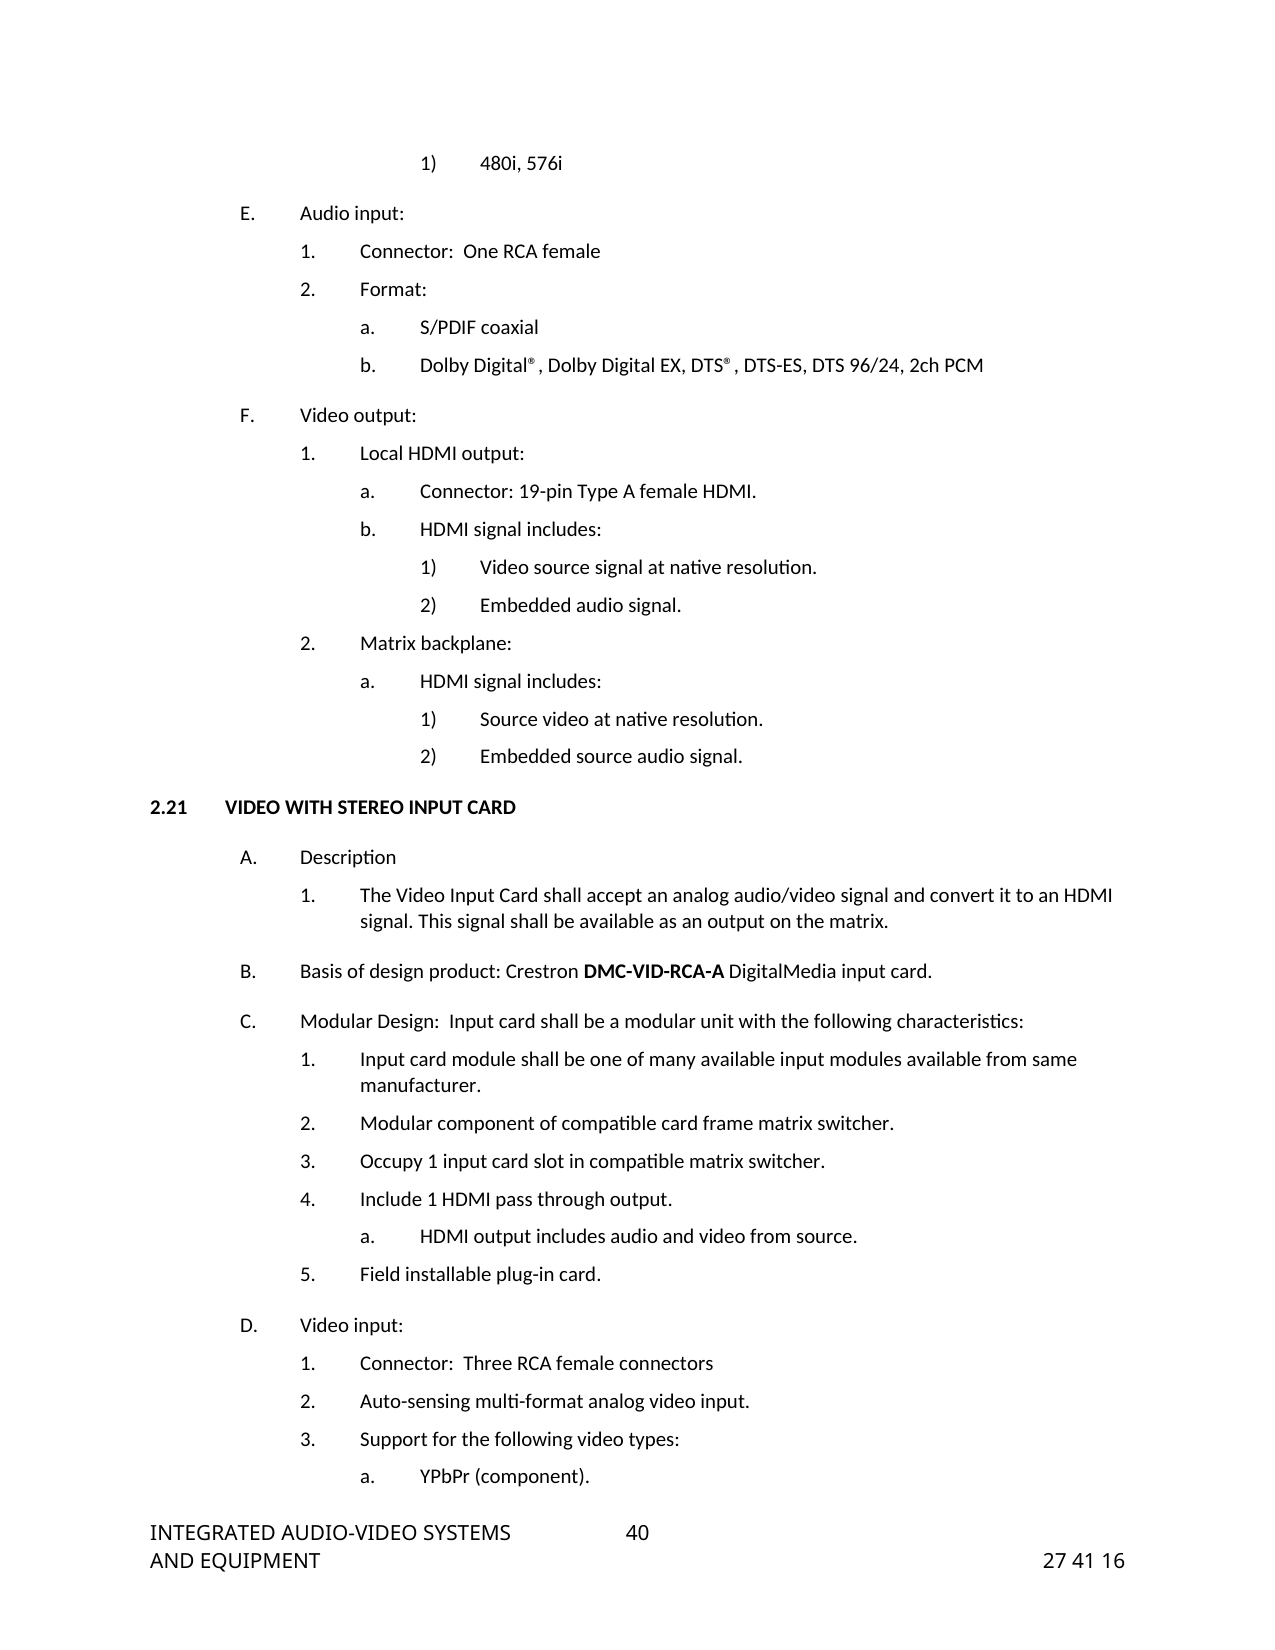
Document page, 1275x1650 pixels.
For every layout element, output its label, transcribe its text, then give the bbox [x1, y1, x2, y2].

text HDMI output includes audio and video from source. [360, 1224, 1125, 1249]
text Source video at native resolution. [420, 706, 1125, 731]
text Auto-sensing multi-format analog video input. [300, 1388, 1125, 1413]
text Video source signal at native resolution. [420, 554, 1125, 579]
text Input card module shall be one of many available input modules available from same manufacturer. [300, 1047, 1125, 1097]
text Modular component of compatible card frame matrix switcher. [300, 1110, 1125, 1135]
text YPbPr (component). [360, 1464, 1125, 1489]
text S/PDIF coaxial [360, 314, 1125, 339]
text 480i, 576i [420, 150, 1125, 175]
text Connector: One RCA female [300, 238, 1125, 264]
text Matrix backplane: [300, 630, 1125, 655]
text Local HDMI output: [300, 440, 1125, 466]
text Occupy 1 input card slot in compatible matrix switcher. [300, 1148, 1125, 1173]
text Description [240, 844, 1125, 870]
text Dolby Digital®, Dolby Digital EX, DTS®, DTS-ES, DTS 96/24, 2ch PCM [360, 352, 1125, 377]
text Video input: [240, 1312, 1125, 1337]
text Video output: [240, 402, 1125, 428]
text HDMI signal includes: [360, 668, 1125, 693]
text Modular Design: Input card shall be a modular unit with the following characteristics: [240, 1009, 1125, 1034]
text Format: [300, 276, 1125, 302]
text VIDEO WITH STEREO INPUT CARD [150, 794, 1125, 819]
text Embedded audio signal. [420, 592, 1125, 617]
text Embedded source audio signal. [420, 744, 1125, 769]
text Basis of design product: Crestron DMC-VID-RCA-A DigitalMedia input card. [240, 958, 1125, 984]
text Field installable plug-in card. [300, 1262, 1125, 1287]
text Connector: 19-pin Type A female HDMI. [360, 478, 1125, 504]
text Include 1 HDMI pass through output. [300, 1186, 1125, 1211]
text The Video Input Card shall accept an analog audio/video signal and convert it to an HDMI signal. This signal shall be available as an output on the matrix. [300, 882, 1125, 933]
text HDMI signal includes: [360, 516, 1125, 542]
text Support for the following video types: [300, 1426, 1125, 1451]
text Connector: Three RCA female connectors [300, 1350, 1125, 1375]
text Audio input: [240, 200, 1125, 226]
